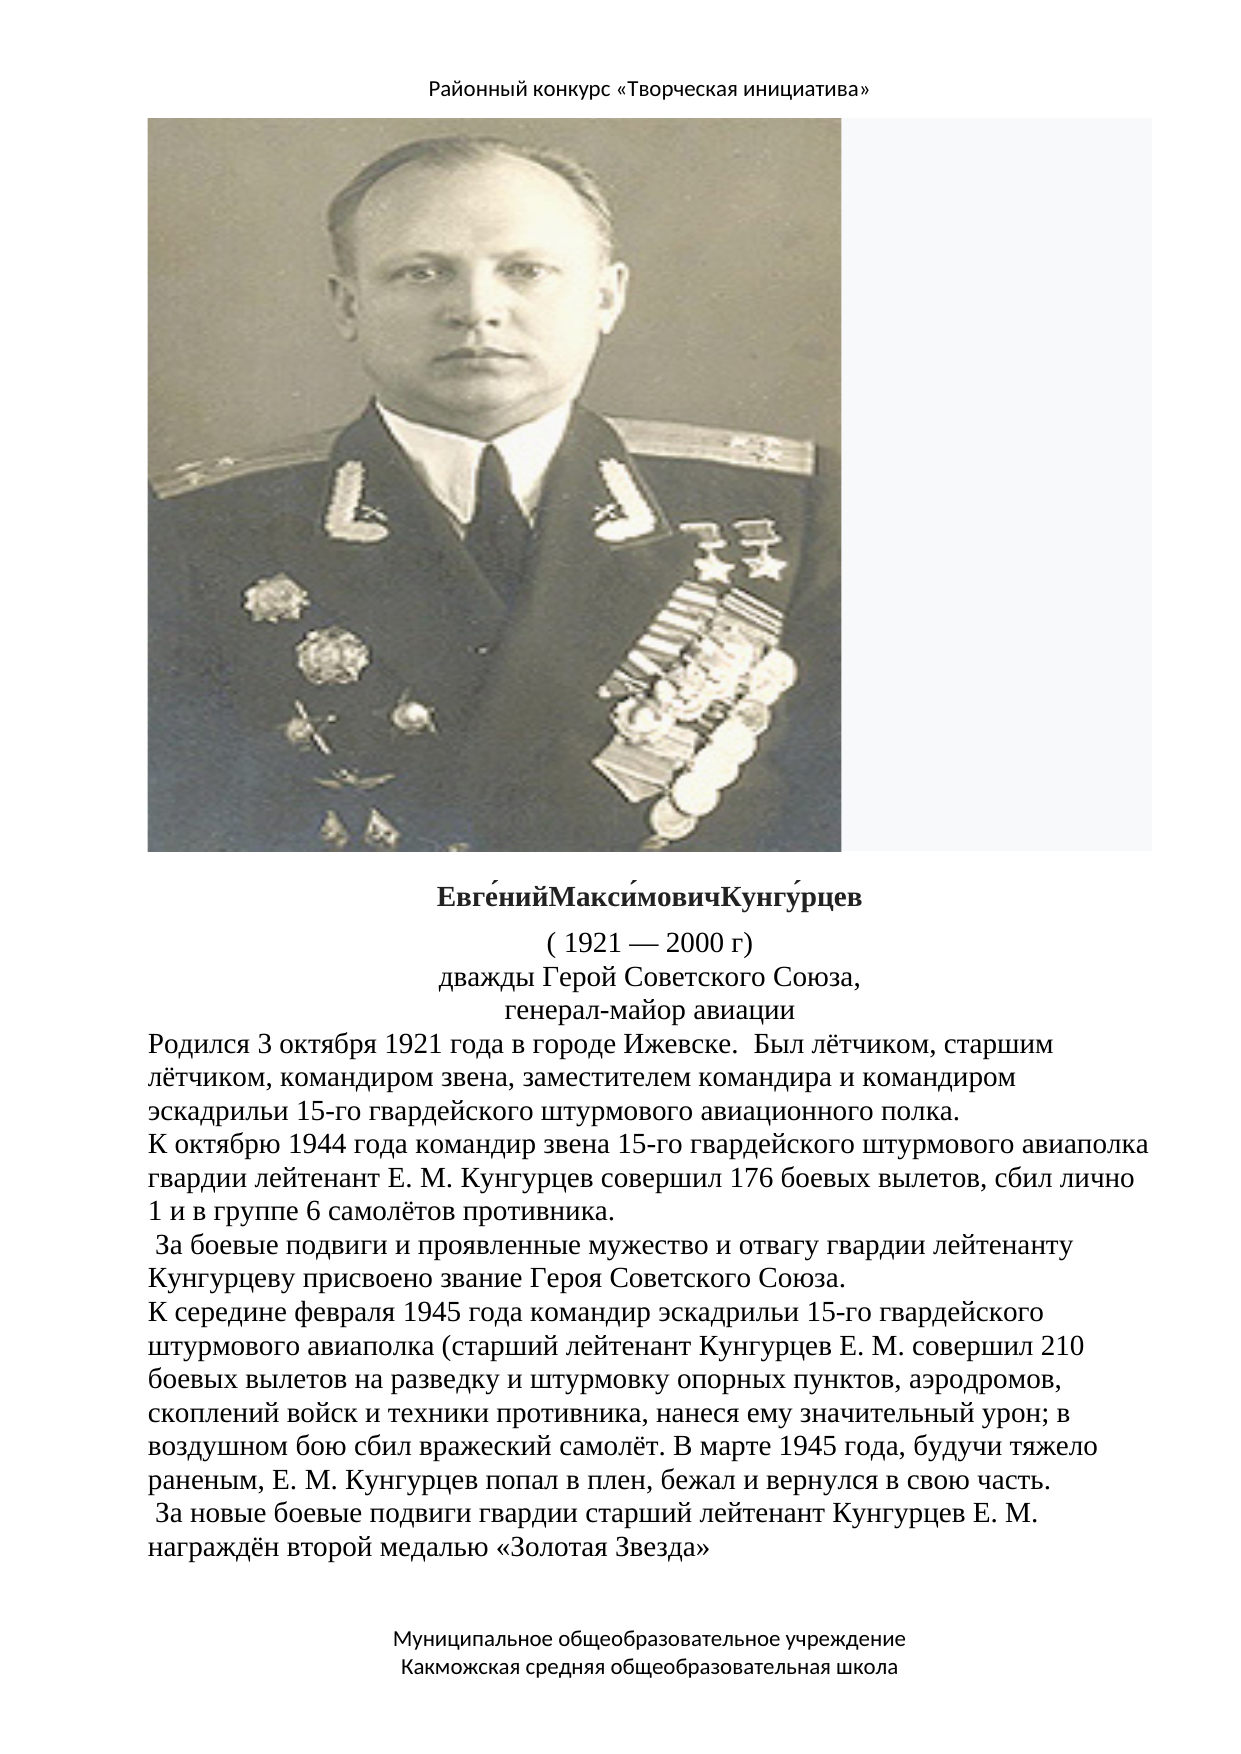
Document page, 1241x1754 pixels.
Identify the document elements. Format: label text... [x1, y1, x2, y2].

text дважды Герой Советского Союза, [148, 959, 1152, 992]
text Евге́нийМакси́мовичКунгу́рцев [148, 869, 1152, 913]
text За боевые подвиги и проявленные мужество и отвагу гвардии лейтенанту Кунгурцеву присвоено звание Героя Советского Союза. [148, 1227, 1152, 1294]
text Родился 3 октября 1921 года в городе Ижевске. Был лётчиком, старшим лётчиком, командиром звена, заместителем командира и командиром эскадрильи 15-го гвардейского штурмового авиационного полка. [148, 1026, 1152, 1126]
text За новые боевые подвиги гвардии старший лейтенант Кунгурцев Е. М. награждён второй медалью «Золотая Звезда» [148, 1495, 1152, 1562]
text генерал-майор авиации [148, 992, 1152, 1026]
picture [147, 118, 842, 852]
text К середине февраля 1945 года командир эскадрильи 15-го гвардейского штурмового авиаполка (старший лейтенант Кунгурцев Е. М. совершил 210 боевых вылетов на разведку и штурмовку опорных пунктов, аэродромов, скоплений войск и техники противника, нанеся ему значительный урон; в воздушном бою сбил вражеский самолёт. В марте 1945 года, будучи тяжело раненым, Е. М. Кунгурцев попал в плен, бежал и вернулся в свою часть. [148, 1294, 1152, 1495]
text К октябрю 1944 года командир звена 15-го гвардейского штурмового авиаполка гвардии лейтенант Е. М. Кунгурцев совершил 176 боевых вылетов, сбил лично 1 и в группе 6 самолётов противника. [148, 1126, 1152, 1227]
text ( 1921 — 2000 г) [148, 925, 1152, 959]
